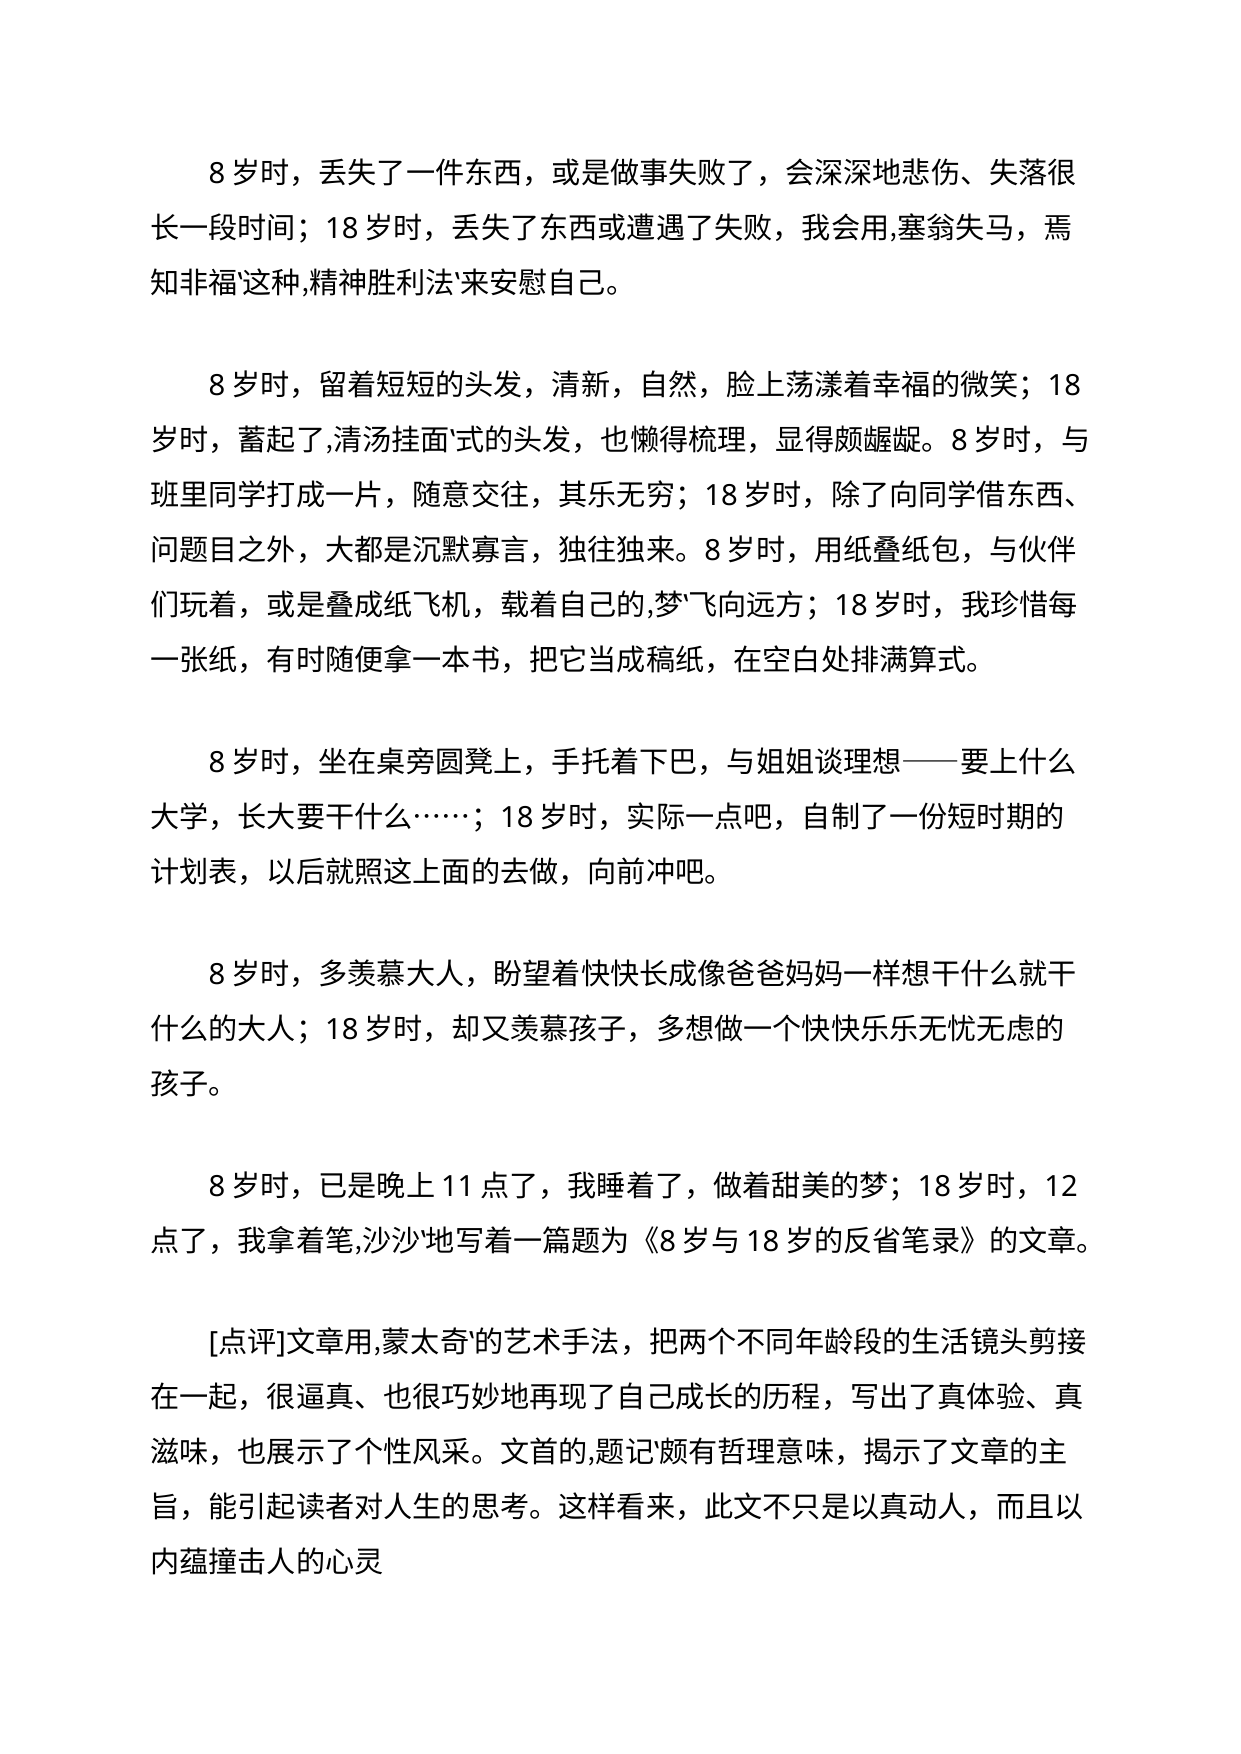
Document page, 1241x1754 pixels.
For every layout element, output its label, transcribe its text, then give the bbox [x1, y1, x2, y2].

text 8岁时，多羡慕大人，盼望着快快长成像爸爸妈妈一样想干什么就干什么的大人；18岁时，却又羡慕孩子，多想做一个快快乐乐无忧无虑的孩子。 [150, 950, 1090, 1103]
text 8岁时，坐在桌旁圆凳上，手托着下巴，与姐姐谈理想——要上什么大学，长大要干什么……；18岁时，实际一点吧，自制了一份短时期的计划表，以后就照这上面的去做，向前冲吧。 [150, 738, 1090, 891]
text 8岁时，已是晚上11点了，我睡着了，做着甜美的梦；18岁时，12点了，我拿着笔‚沙沙‛地写着一篇题为《8岁与18岁的反省笔录》的文章。 [150, 1162, 1090, 1259]
text 8岁时，留着短短的头发，清新，自然，脸上荡漾着幸福的微笑；18岁时，蓄起了‚清汤挂面‛式的头发，也懒得梳理，显得颇龌龊。8岁时，与班里同学打成一片，随意交往，其乐无穷；18岁时，除了向同学借东西、问题目之外，大都是沉默寡言，独往独来。8岁时，用纸叠纸包，与伙伴们玩着，或是叠成纸飞机，载着自己的‚梦‛飞向远方；18岁时，我珍惜每一张纸，有时随便拿一本书，把它当成稿纸，在空白处排满算式。 [150, 362, 1090, 679]
text 8岁时，丢失了一件东西，或是做事失败了，会深深地悲伤、失落很长一段时间；18岁时，丢失了东西或遭遇了失败，我会用‚塞翁失马，焉知非福‛这种‚精神胜利法‛来安慰自己。 [150, 150, 1090, 302]
text [点评]文章用‚蒙太奇‛的艺术手法，把两个不同年龄段的生活镜头剪接在一起，很逼真、也很巧妙地再现了自己成长的历程，写出了真体验、真滋味，也展示了个性风采。文首的‚题记‛颇有哲理意味，揭示了文章的主旨，能引起读者对人生的思考。这样看来，此文不只是以真动人，而且以内蕴撞击人的心灵 [150, 1319, 1090, 1581]
